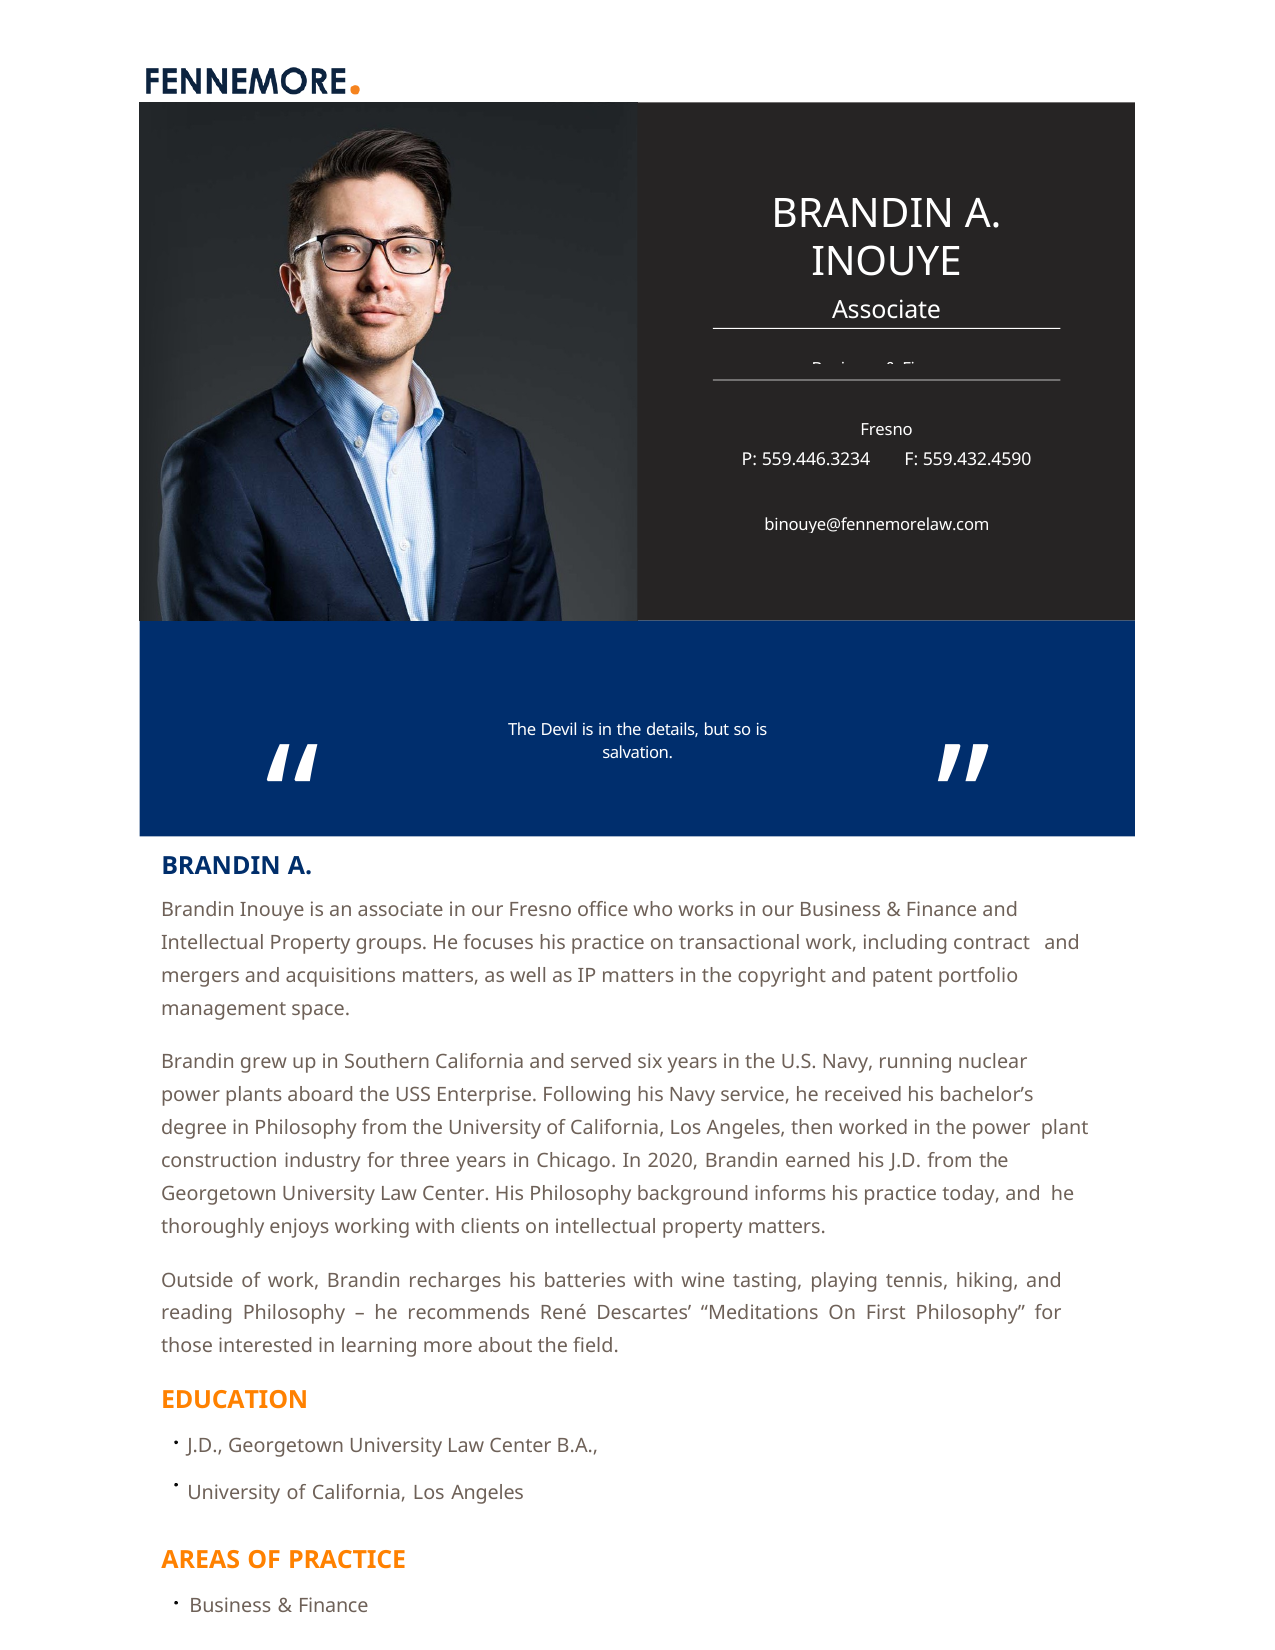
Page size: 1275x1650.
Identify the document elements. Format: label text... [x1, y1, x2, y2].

subtitle EDUCATION [161, 1382, 1125, 1416]
text Business & Finance [150, 1591, 408, 1618]
subtitle AREAS OF PRACTICE [159, 1542, 408, 1576]
text Outside of work, Brandin recharges his batteries with wine tasting, playing tennis, hiking, and reading Philosophy – he recommends René Descartes’ “Meditations On First Philosophy” for those interested in learning more about the field. [161, 1266, 1063, 1358]
picture [139, 58, 637, 621]
text Brandin grew up in Southern California and served six years in the U.S. Navy, running nuclear power plants aboard the USS Enterprise. Following his Navy service, he received his bachelor’s degree in Philosophy from the University of California, Los Angeles, then worked in the power plant construction industry for three years in Chicago. In 2020, Brandin earned his J.D. from the [161, 1047, 1089, 1173]
text J.D., Georgetown University Law Center B.A., University of California, Los Angeles [187, 1431, 607, 1505]
text Georgetown University Law Center. His Philosophy background informs his practice today, and he thoroughly enjoys working with clients on intellectual property matters. [161, 1179, 1089, 1240]
text Brandin Inouye is an associate in our Fresno office who works in our Business & Finance and Intellectual Property groups. He focuses his practice on transactional work, including contract and mergers and acquisitions matters, as well as IP matters in the copyright and patent portfolio management space. [161, 896, 1089, 1021]
